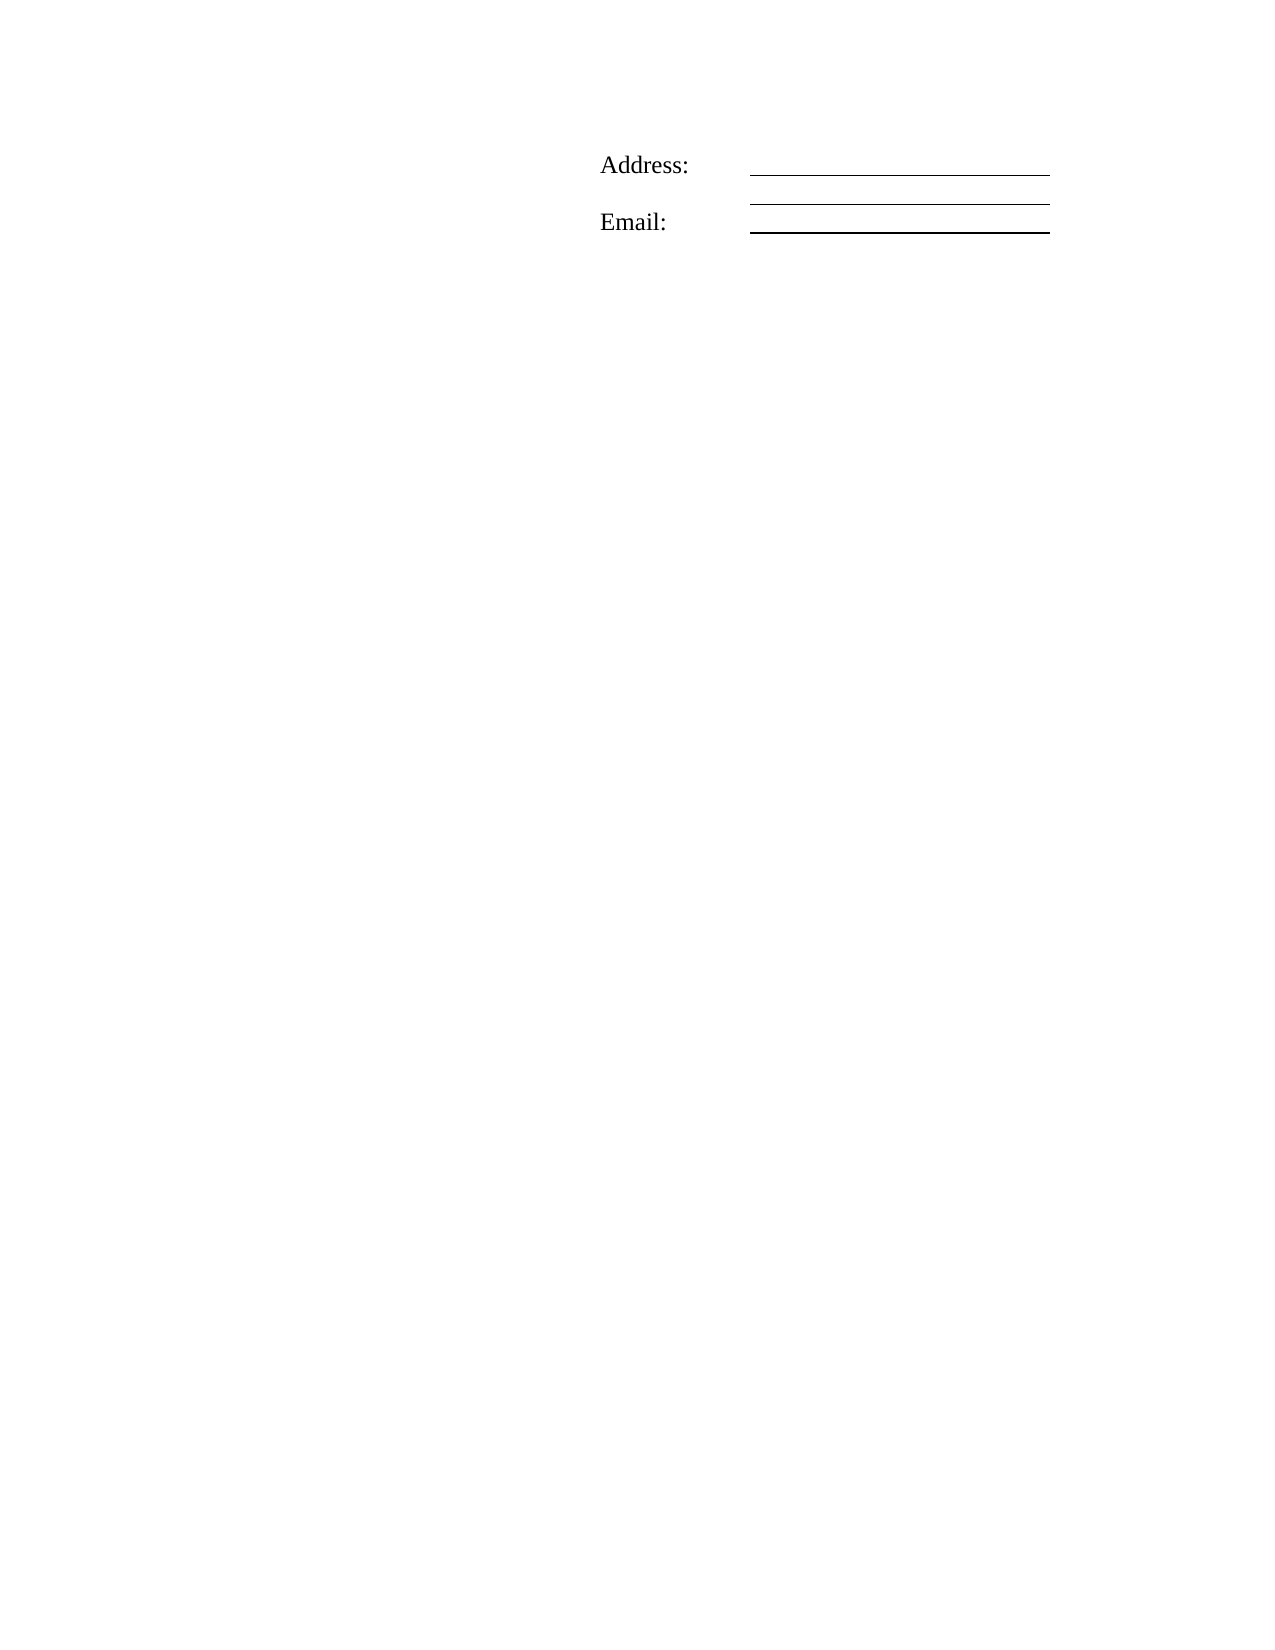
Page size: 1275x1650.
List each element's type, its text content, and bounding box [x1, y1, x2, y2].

text Email: [600, 207, 1125, 236]
text Address: [600, 150, 1125, 179]
